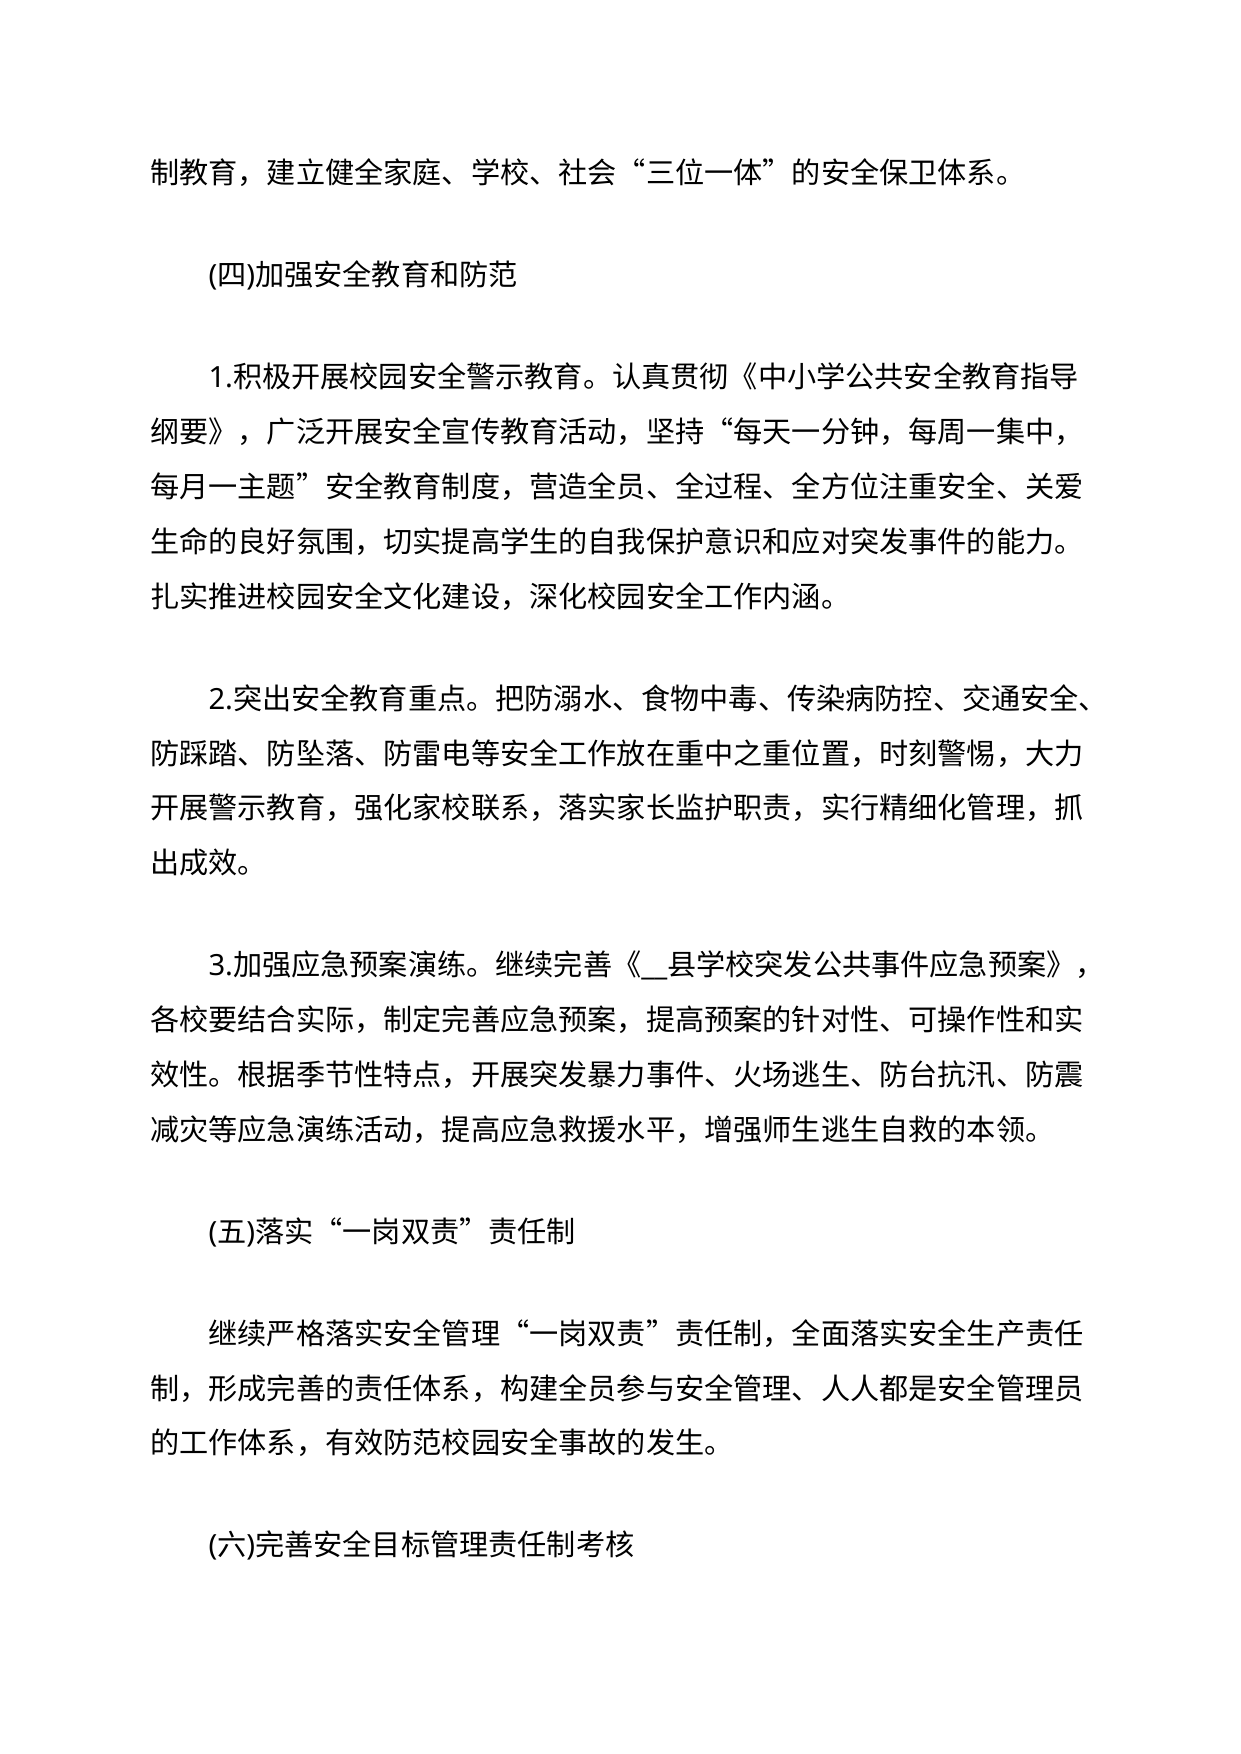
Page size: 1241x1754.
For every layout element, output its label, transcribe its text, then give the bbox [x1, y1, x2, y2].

text (四)加强安全教育和防范 [150, 252, 1090, 294]
text 2.突出安全教育重点。把防溺水、食物中毒、传染病防控、交通安全、防踩踏、防坠落、防雷电等安全工作放在重中之重位置，时刻警惕，大力开展警示教育，强化家校联系，落实家长监护职责，实行精细化管理，抓出成效。 [150, 675, 1090, 882]
text 3.加强应急预案演练。继续完善《__县学校突发公共事件应急预案》，各校要结合实际，制定完善应急预案，提高预案的针对性、可操作性和实效性。根据季节性特点，开展突发暴力事件、火场逃生、防台抗汛、防震减灾等应急演练活动，提高应急救援水平，增强师生逃生自救的本领。 [150, 942, 1090, 1149]
text 继续严格落实安全管理“一岗双责”责任制，全面落实安全生产责任制，形成完善的责任体系，构建全员参与安全管理、人人都是安全管理员的工作体系，有效防范校园安全事故的发生。 [150, 1310, 1090, 1462]
text (五)落实“一岗双责”责任制 [150, 1208, 1090, 1251]
text 1.积极开展校园安全警示教育。认真贯彻《中小学公共安全教育指导纲要》，广泛开展安全宣传教育活动，坚持“每天一分钟，每周一集中，每月一主题”安全教育制度，营造全员、全过程、全方位注重安全、关爱生命的良好氛围，切实提高学生的自我保护意识和应对突发事件的能力。扎实推进校园安全文化建设，深化校园安全工作内涵。 [150, 354, 1090, 616]
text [150, 150, 1090, 192]
text (六)完善安全目标管理责任制考核 [150, 1522, 1090, 1564]
